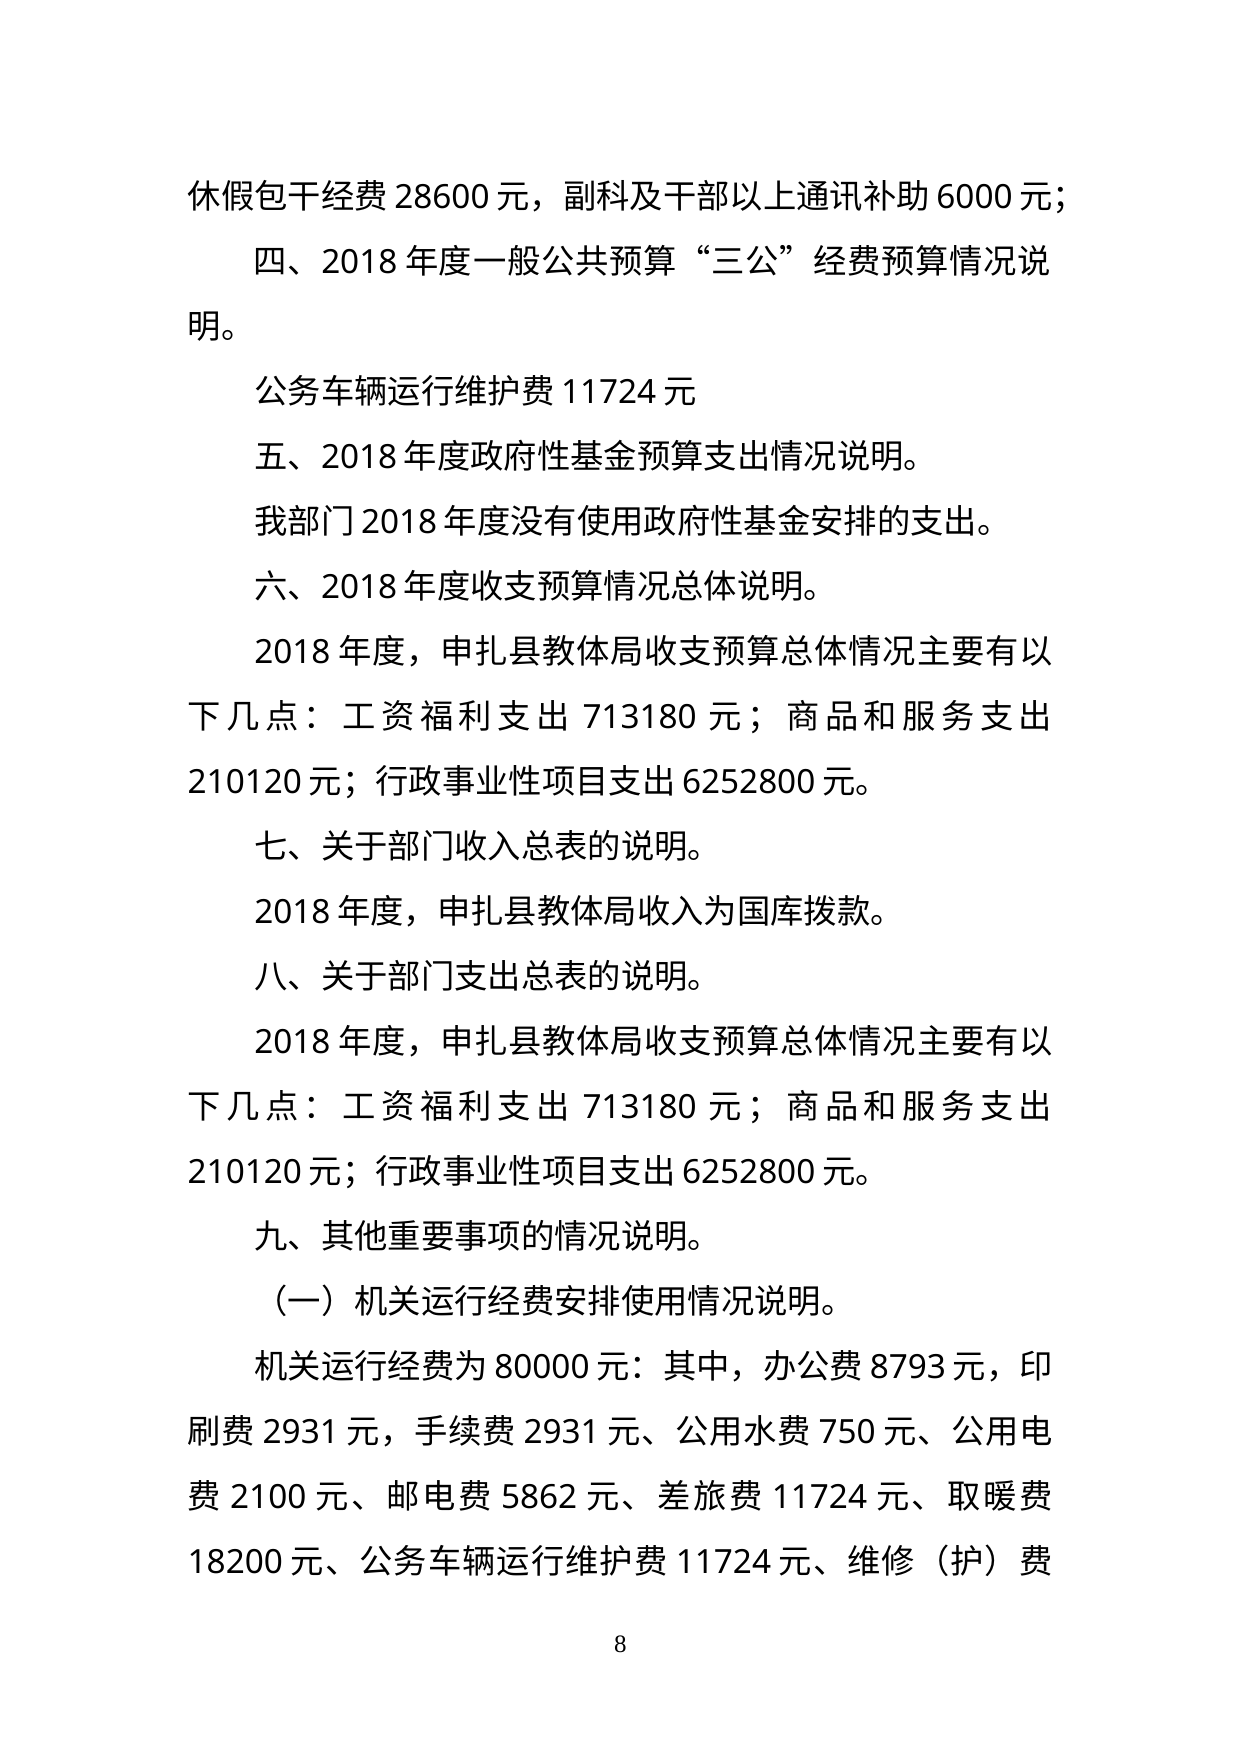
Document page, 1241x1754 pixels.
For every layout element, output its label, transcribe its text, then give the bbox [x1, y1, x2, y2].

text 公务车辆运行维护费11724元 [187, 357, 1053, 422]
text 2018年度，申扎县教体局收支预算总体情况主要有以下几点：工资福利支出713180元；商品和服务支出210120元；行政事业性项目支出6252800元。 [187, 1007, 1053, 1202]
text 2018年度，申扎县教体局收支预算总体情况主要有以下几点：工资福利支出713180元；商品和服务支出210120元；行政事业性项目支出6252800元。 [187, 617, 1053, 812]
text 九、其他重要事项的情况说明。 [187, 1202, 1053, 1267]
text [187, 1332, 1053, 1592]
text 五、2018年度政府性基金预算支出情况说明。 [187, 422, 1053, 487]
text 我部门2018年度没有使用政府性基金安排的支出。 [187, 487, 1053, 552]
text 七、关于部门收入总表的说明。 [187, 812, 1053, 877]
text 四、2018年度一般公共预算“三公”经费预算情况说明。 [187, 227, 1053, 357]
text 八、关于部门支出总表的说明。 [187, 942, 1053, 1007]
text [187, 162, 1053, 227]
text 六、2018年度收支预算情况总体说明。 [187, 552, 1053, 617]
text 2018年度，申扎县教体局收入为国库拨款。 [187, 877, 1053, 942]
text （一）机关运行经费安排使用情况说明。 [187, 1267, 1053, 1332]
